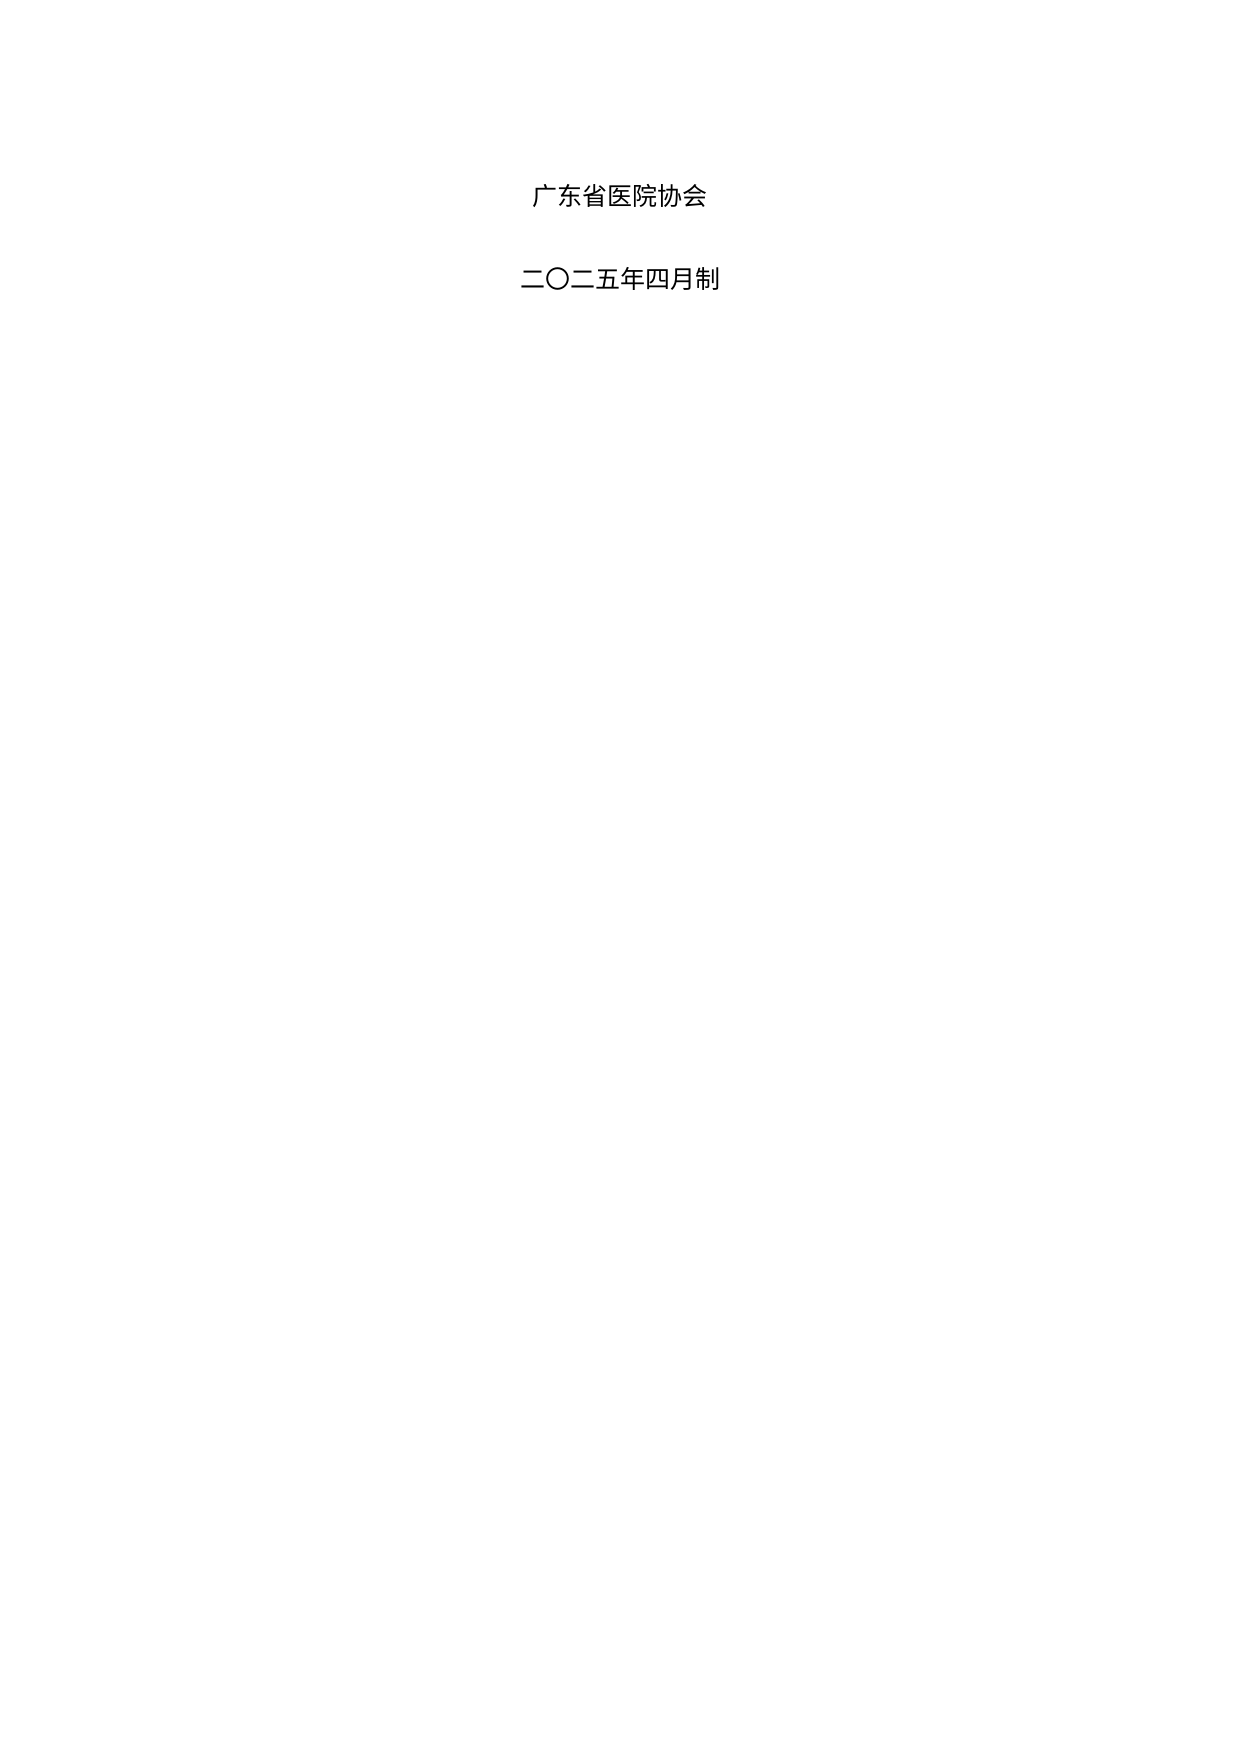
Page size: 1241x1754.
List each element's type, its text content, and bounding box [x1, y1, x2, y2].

text 二〇二五年四月制 [187, 245, 1053, 310]
text 广东省医院协会 [187, 162, 1053, 227]
